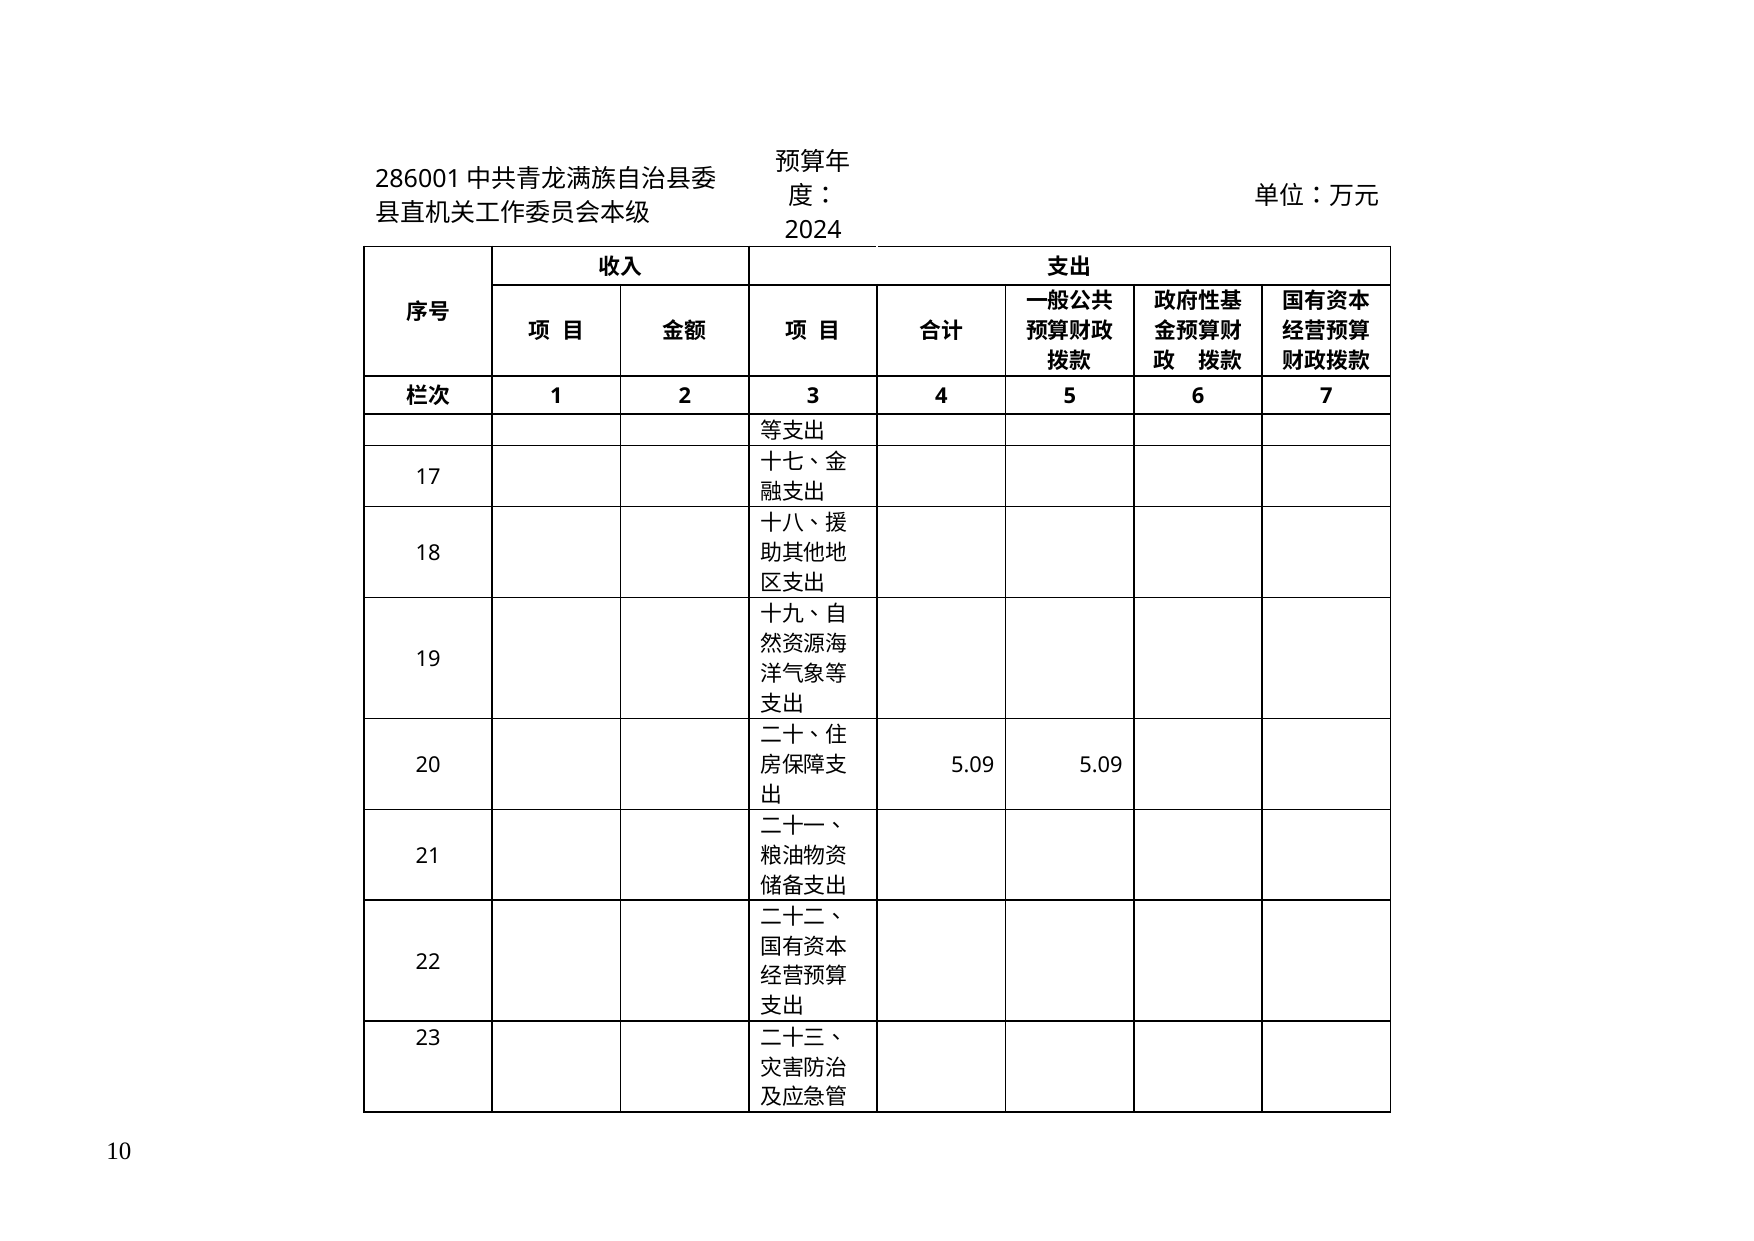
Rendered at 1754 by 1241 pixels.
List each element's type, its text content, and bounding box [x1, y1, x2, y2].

table_cell [621, 507, 748, 597]
table_cell 金额 [621, 286, 748, 375]
table_cell [878, 415, 1005, 445]
table_cell [493, 598, 620, 717]
table_cell [1006, 1022, 1133, 1111]
table_cell 2 [621, 377, 748, 413]
table_cell [878, 810, 1005, 899]
table_cell [621, 415, 748, 445]
table_cell 7 [1263, 377, 1390, 413]
table_cell 17 [365, 446, 491, 506]
table_cell [493, 446, 620, 506]
table_cell [621, 719, 748, 808]
table_cell [878, 598, 1005, 717]
table_cell [1263, 446, 1390, 506]
table_cell 项 目 [493, 286, 620, 375]
table_cell 十六、商业服务业等支出 [750, 415, 876, 445]
table_cell 1 [493, 377, 620, 413]
table_cell 收入 [493, 247, 748, 284]
table_cell [878, 901, 1005, 1020]
table_cell 22 [365, 901, 491, 1020]
table_cell 栏次 [365, 377, 491, 413]
table_cell 5.09 [878, 719, 1005, 808]
table_cell [493, 719, 620, 808]
table_cell [1135, 901, 1261, 1020]
table_cell 5 [1006, 377, 1133, 413]
table_cell 十九、自然资源海洋气象等支出 [750, 598, 876, 717]
table_cell [1006, 415, 1133, 445]
table_cell [621, 901, 748, 1020]
table_cell 19 [365, 598, 491, 717]
table_cell 支出 [750, 247, 1390, 284]
table_cell [1135, 598, 1261, 717]
table_cell [1006, 507, 1133, 597]
table_cell 项 目 [750, 286, 876, 375]
table_cell [493, 1022, 620, 1111]
table_header 单位：万元 [878, 143, 1390, 246]
table_cell 二十三、灾害防治及应急管理支出 [750, 1022, 876, 1111]
table_cell 一般公共预算财政拨款 [1006, 286, 1133, 375]
table_cell 二十二、国有资本经营预算支出 [750, 901, 876, 1020]
table_cell 3 [750, 377, 876, 413]
table_cell 序号 [365, 247, 491, 375]
table_cell [1263, 415, 1390, 445]
table_cell [493, 810, 620, 899]
table_cell 二十一、粮油物资储备支出 [750, 810, 876, 899]
table_cell 21 [365, 810, 491, 899]
table_cell 20 [365, 719, 491, 808]
table_cell [878, 507, 1005, 597]
table_cell [1135, 1022, 1261, 1111]
table_cell 5.09 [1006, 719, 1133, 808]
table_cell 4 [878, 377, 1005, 413]
table_cell [878, 446, 1005, 506]
table_cell [493, 415, 620, 445]
table_cell [493, 507, 620, 597]
table_cell 16 [365, 415, 491, 445]
table_cell [493, 901, 620, 1020]
table_cell 合计 [878, 286, 1005, 375]
table_cell 二十、住房保障支出 [750, 719, 876, 808]
table_cell [621, 598, 748, 717]
table_cell [878, 1022, 1005, 1111]
table_cell [1135, 415, 1261, 445]
table_header 预算年度：2024 [750, 143, 876, 246]
table_cell [621, 446, 748, 506]
table_cell 23 [365, 1022, 491, 1111]
table_cell 18 [365, 507, 491, 597]
table_cell [1263, 901, 1390, 1020]
table_cell [1135, 507, 1261, 597]
table_cell 十八、援助其他地区支出 [750, 507, 876, 597]
table_header 286001中共青龙满族自治县委县直机关工作委员会本级 [365, 143, 748, 246]
table_cell [1135, 446, 1261, 506]
table_cell 十七、金融支出 [750, 446, 876, 506]
table_cell [621, 810, 748, 899]
table_cell 国有资本经营预算财政拨款 [1263, 286, 1390, 375]
table_cell 政府性基金预算财政 拨款 [1135, 286, 1261, 375]
table_cell [1263, 1022, 1390, 1111]
table_cell [1263, 507, 1390, 597]
table_cell [1135, 719, 1261, 808]
table_cell [1006, 810, 1133, 899]
table_cell [1263, 719, 1390, 808]
table_cell [1006, 901, 1133, 1020]
table_cell 6 [1135, 377, 1261, 413]
table_cell [1006, 598, 1133, 717]
table_cell [1263, 598, 1390, 717]
table_cell [621, 1022, 748, 1111]
table_cell [1263, 810, 1390, 899]
table_cell [1006, 446, 1133, 506]
table_cell [1135, 810, 1261, 899]
